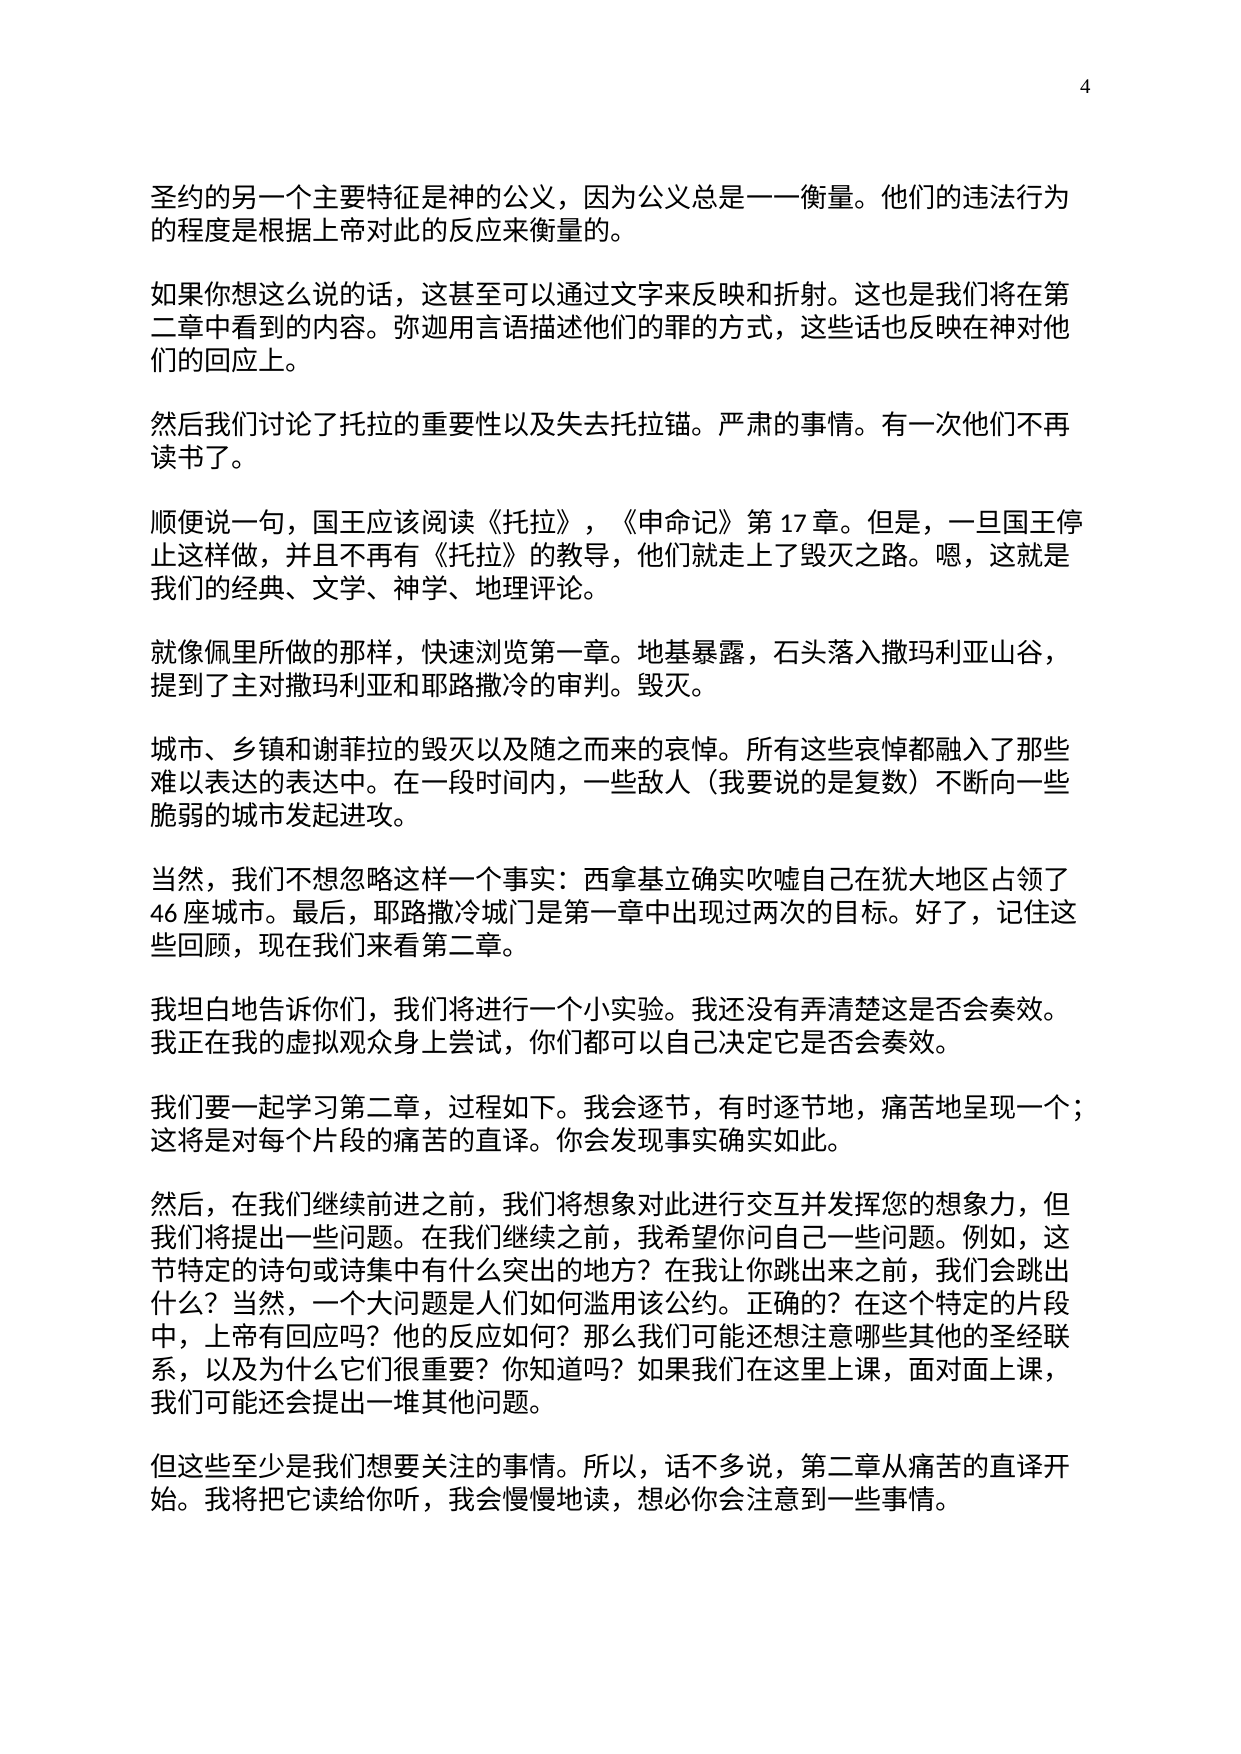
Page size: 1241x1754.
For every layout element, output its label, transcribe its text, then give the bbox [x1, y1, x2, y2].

text 当然，我们不想忽略这样一个事实：西拿基立确实吹嘘自己在犹大地区占领了 46 座城市。最后，耶路撒冷城门是第一章中出现过两次的目标。好了，记住这些回顾，现在我们来看第二章。 [150, 863, 1090, 962]
text 城市、乡镇和谢菲拉的毁灭以及随之而来的哀悼。所有这些哀悼都融入了那些难以表达的表达中。在一段时间内，一些敌人（我要说的是复数）不断向一些脆弱的城市发起进攻。 [150, 733, 1090, 832]
text 然后，在我们继续前进之前，我们将想象对此进行交互并发挥您的想象力，但我们将提出一些问题。在我们继续之前，我希望你问自己一些问题。例如，这节特定的诗句或诗集中有什么突出的地方？在我让你跳出来之前，我们会跳出什么？当然，一个大问题是人们如何滥用该公约。正确的？在这个特定的片段中，上帝有回应吗？他的反应如何？那么我们可能还想注意哪些其他的圣经联系，以及为什么它们很重要？你知道吗？如果我们在这里上课，面对面上课，我们可能还会提出一堆其他问题。 [150, 1188, 1090, 1419]
text 如果你想这么说的话，这甚至可以通过文字来反映和折射。这也是我们将在第二章中看到的内容。弥迦用言语描述他们的罪的方式，这些话也反映在神对他们的回应上。 [150, 278, 1090, 377]
text 然后我们讨论了托拉的重要性以及失去托拉锚。严肃的事情。有一次他们不再读书了。 [150, 408, 1090, 474]
text 圣约的另一个主要特征是神的公义，因为公义总是一一衡量。他们的违法行为的程度是根据上帝对此的反应来衡量的。 [150, 181, 1090, 247]
text 我们要一起学习第二章，过程如下。我会逐节，有时逐节地，痛苦地呈现一个；这将是对每个片段的痛苦的直译。你会发现事实确实如此。 [150, 1091, 1090, 1157]
text 就像佩里所做的那样，快速浏览第一章。地基暴露，石头落入撒玛利亚山谷，提到了主对撒玛利亚和耶路撒冷的审判。毁灭。 [150, 636, 1090, 702]
text 但这些至少是我们想要关注的事情。所以，话不多说，第二章从痛苦的直译开始。我将把它读给你听，我会慢慢地读，想必你会注意到一些事情。 [150, 1450, 1090, 1516]
text 我坦白地告诉你们，我们将进行一个小实验。我还没有弄清楚这是否会奏效。我正在我的虚拟观众身上尝试，你们都可以自己决定它是否会奏效。 [150, 993, 1090, 1059]
text 顺便说一句，国王应该阅读《托拉》，《申命记》第 17 章。但是，一旦国王停止这样做，并且不再有《托拉》的教导，他们就走上了毁灭之路。嗯，这就是我们的经典、文学、神学、地理评论。 [150, 506, 1090, 605]
